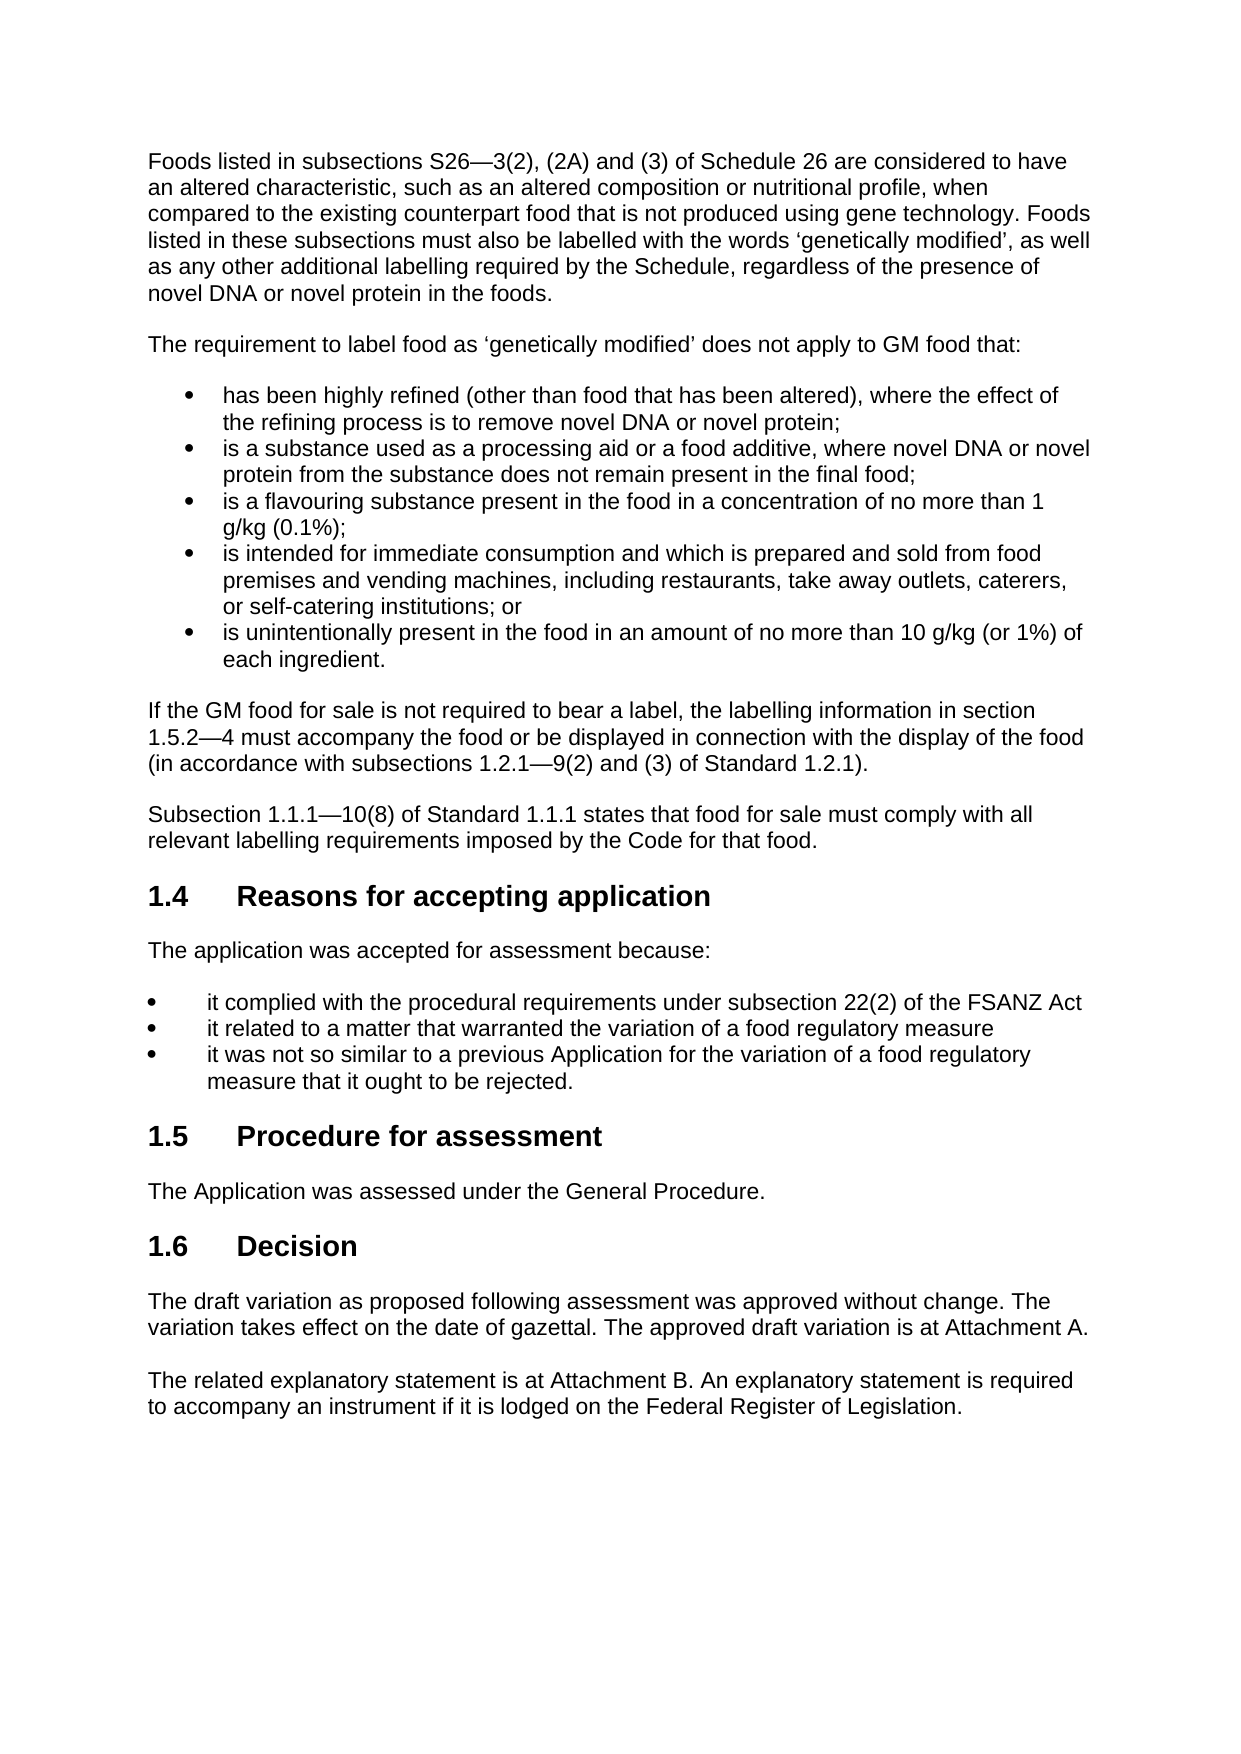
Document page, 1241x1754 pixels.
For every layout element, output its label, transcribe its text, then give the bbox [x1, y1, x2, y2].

list it complied with the procedural requirements under subsection 22(2) of the FSANZ Act [148, 989, 1092, 1015]
text is unintentionally present in the food in an amount of no more than 10 g/kg (or 1%) of each ingredient. [185, 619, 1092, 672]
text The related explanatory statement is at Attachment B. An explanatory statement is required to accompany an instrument if it is lodged on the Federal Register of Legislation. [148, 1367, 1092, 1419]
text Subsection 1.1.1—10(8) of Standard 1.1.1 states that food for sale must comply with all relevant labelling requirements imposed by the Code for that food. [148, 801, 1092, 854]
subtitle 1.6 Decision [148, 1229, 1092, 1263]
text The requirement to label food as ‘genetically modified’ does not apply to GM food that: [148, 331, 1092, 357]
subtitle 1.4 Reasons for accepting application [148, 879, 1092, 912]
list it was not so similar to a previous Application for the variation of a food regulatory measure that it ought to be rejected. [148, 1041, 1092, 1094]
text The application was accepted for assessment because: [148, 937, 1092, 964]
text is intended for immediate consumption and which is prepared and sold from food premises and vending machines, including restaurants, take away outlets, caterers, or self-catering institutions; or [185, 540, 1092, 619]
text Foods listed in subsections S26—3(2), (2A) and (3) of Schedule 26 are considered to have an altered characteristic, such as an altered composition or nutritional profile, when compared to the existing counterpart food that is not produced using gene technology. Foods listed in these subsections must also be labelled with the words ‘genetically modified’, as well as any other additional labelling required by the Schedule, regardless of the presence of novel DNA or novel protein in the foods. [148, 148, 1092, 306]
text is a substance used as a processing aid or a food additive, where novel DNA or novel protein from the substance does not remain present in the final food; [185, 435, 1092, 488]
subtitle 1.5 Procedure for assessment [148, 1119, 1092, 1153]
text The Application was assessed under the General Procedure. [148, 1178, 1092, 1204]
text is a flavouring substance present in the food in a concentration of no more than 1 g/kg (0.1%); [185, 488, 1092, 540]
text If the GM food for sale is not required to bear a label, the labelling information in section 1.5.2—4 must accompany the food or be displayed in connection with the display of the food (in accordance with subsections 1.2.1—9(2) and (3) of Standard 1.2.1). [148, 697, 1092, 776]
text has been highly refined (other than food that has been altered), where the effect of the refining process is to remove novel DNA or novel protein; [185, 382, 1092, 435]
text The draft variation as proposed following assessment was approved without change. The variation takes effect on the date of gazettal. The approved draft variation is at Attachment A. [148, 1288, 1092, 1340]
list it related to a matter that warranted the variation of a food regulatory measure [148, 1015, 1092, 1041]
